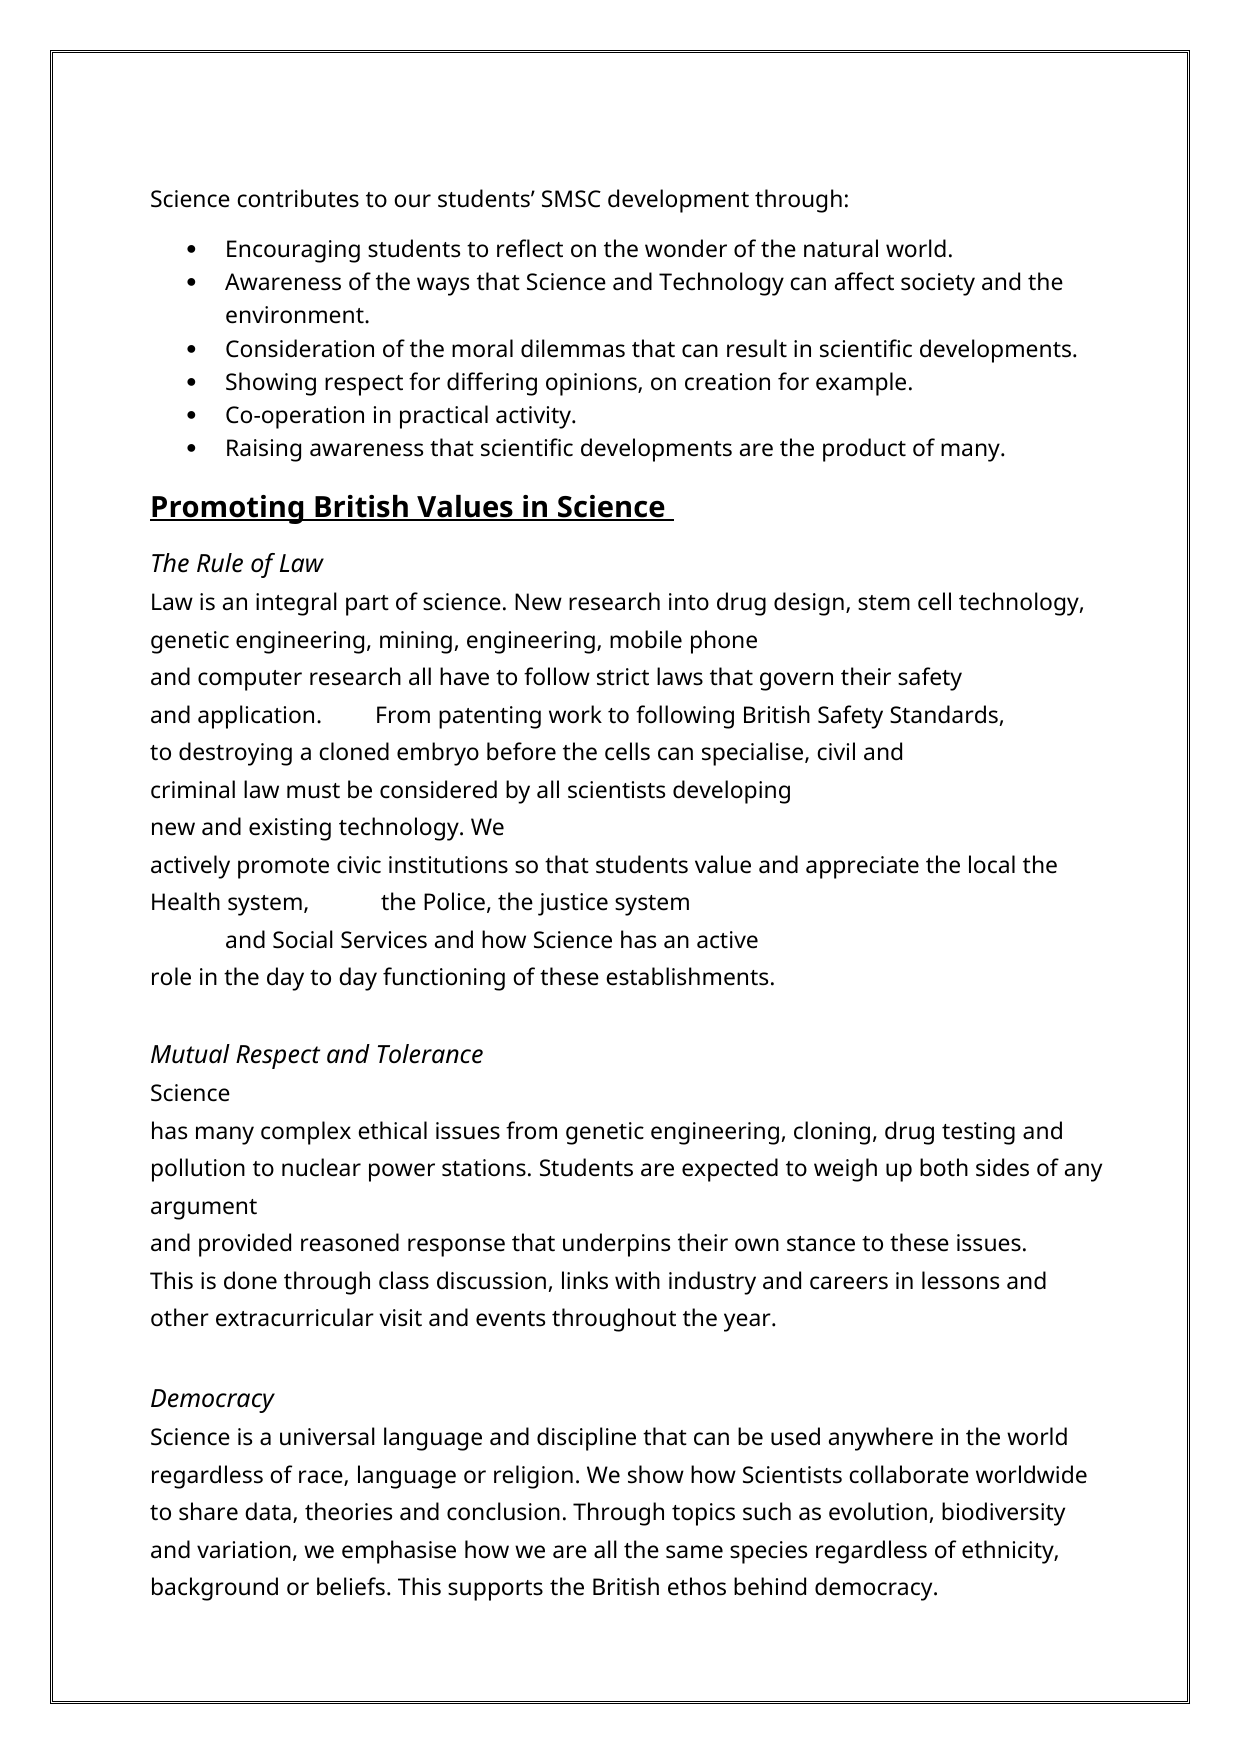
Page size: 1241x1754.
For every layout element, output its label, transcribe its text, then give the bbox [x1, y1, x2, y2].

list Raising awareness that scientific developments are the product of many. [187, 432, 1107, 463]
text Mutual Respect and Tolerance [150, 1036, 1107, 1070]
list Consideration of the moral dilemmas that can result in scientific developments. [187, 333, 1107, 364]
text Law is an integral part of science. New research into drug design, stem cell technology, genetic engineering, mining, engineering, mobile phone and computer research all have to follow strict laws that govern their safety and application. From patenting work to following British Safety Standards, to destroying a cloned embryo before the cells can specialise, civil and criminal law must be considered by all scientists developing new and existing technology. We actively promote civic institutions so that students value and appreciate the local the Health system, the Police, the justice system and Social Services and how Science has an active role in the day to day functioning of these establishments. [150, 586, 1107, 992]
text Democracy [150, 1380, 1107, 1414]
list Showing respect for differing opinions, on creation for example. [187, 366, 1107, 397]
text Science has many complex ethical issues from genetic engineering, cloning, drug testing and pollution to nuclear power stations. Students are expected to weigh up both sides of any argument and provided reasoned response that underpins their own stance to these issues. This is done through class discussion, links with industry and careers in lessons and other extracurricular visit and events throughout the year. [150, 1077, 1107, 1333]
text Science contributes to our students’ SMSC development through: [150, 183, 1107, 215]
text Promoting British Values in Science [150, 486, 1107, 526]
list Encouraging students to reflect on the wonder of the natural world. [187, 233, 1107, 264]
list Awareness of the ways that Science and Technology can affect society and the environment. [187, 266, 1107, 331]
list Co-operation in practical activity. [187, 399, 1107, 430]
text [150, 1421, 1107, 1602]
text The Rule of Law [150, 545, 1107, 579]
